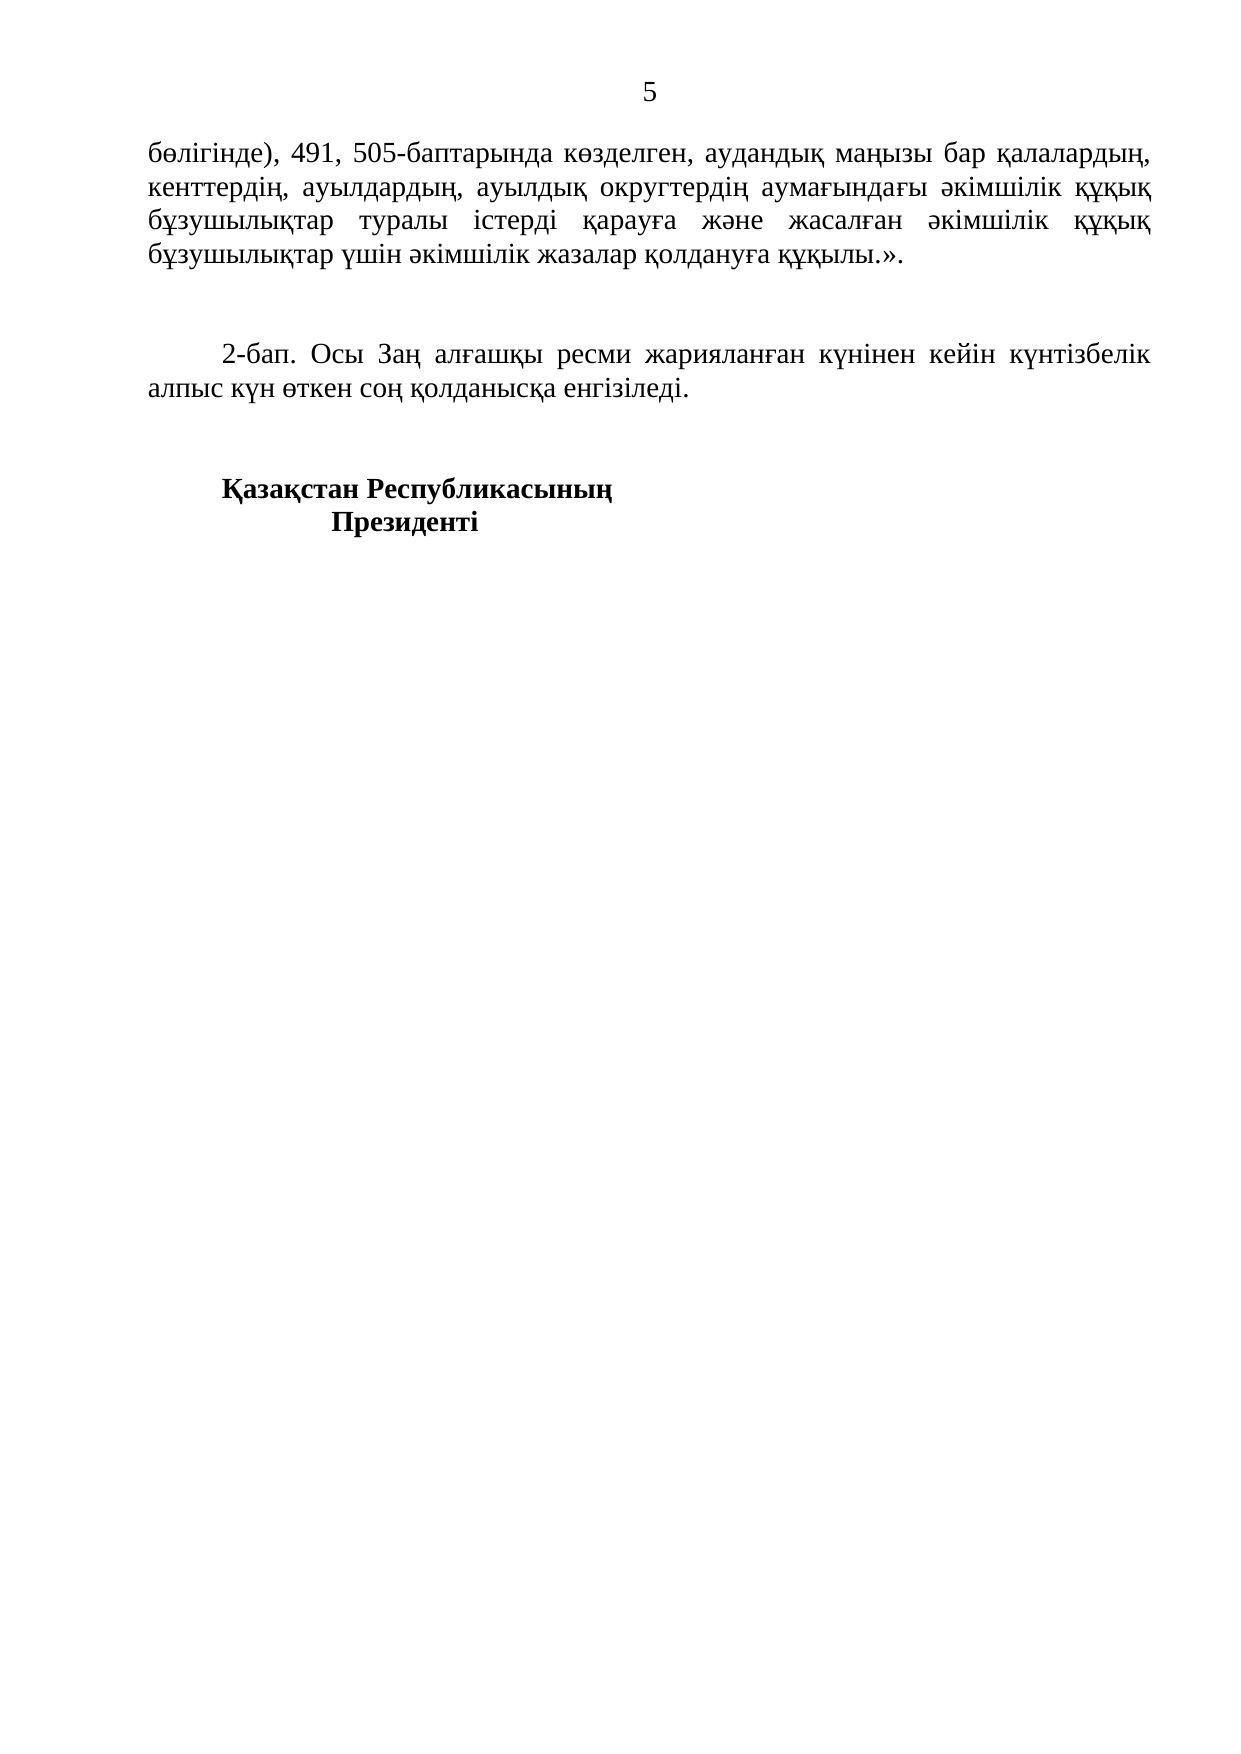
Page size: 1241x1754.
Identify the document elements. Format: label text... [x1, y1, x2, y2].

text Президенті [148, 504, 1152, 538]
text Қазақстан Республикасының [148, 471, 1152, 504]
text 2-бап. Осы Заң алғашқы ресми жарияланған күнінен кейін күнтізбелік алпыс күн өткен соң қолданысқа енгізіледі. [148, 337, 1152, 404]
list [148, 135, 1152, 269]
